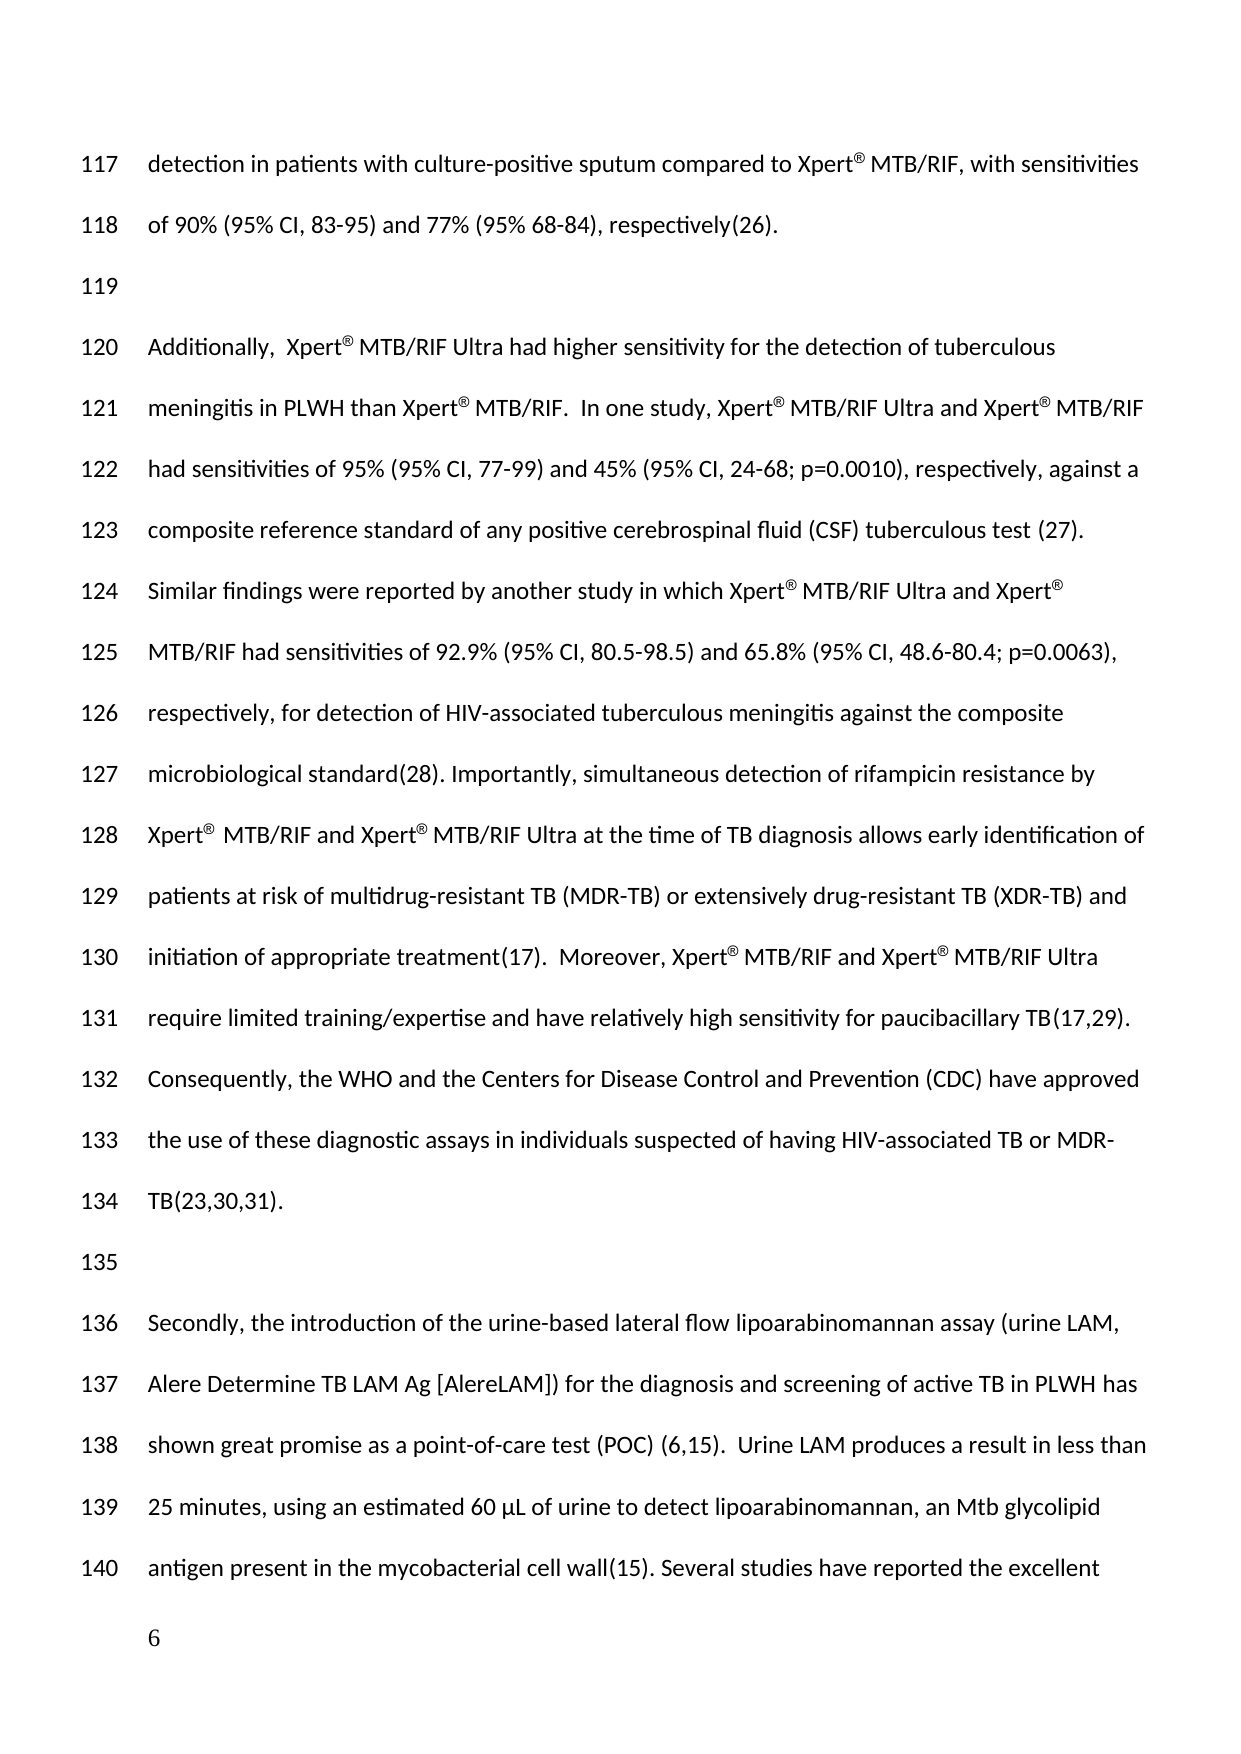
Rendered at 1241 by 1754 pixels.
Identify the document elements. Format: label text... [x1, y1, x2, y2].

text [148, 148, 1154, 239]
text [148, 1307, 1154, 1582]
text Additionally, Xpert MTB/RIF Ultra had higher sensitivity for the detection of tuberculous meningitis in PLWH than Xpert MTB/RIF. In one study, Xpert MTB/RIF Ultra and Xpert MTB/RIF had sensitivities of 95% (95% CI, 77-99) and 45% (95% CI, 24-68; p=0.0010), respectively, against a composite reference standard of any positive cerebrospinal fluid (CSF) tuberculous test (27). Similar findings were reported by another study in which Xpert MTB/RIF Ultra and Xpert MTB/RIF had sensitivities of 92.9% (95% CI, 80.5-98.5) and 65.8% (95% CI, 48.6-80.4; p=0.0063), respectively, for detection of HIV-associated tuberculous meningitis against the composite microbiological standard(28). Importantly, simultaneous detection of rifampicin resistance by Xpert MTB/RIF and Xpert MTB/RIF Ultra at the time of TB diagnosis allows early identification of patients at risk of multidrug-resistant TB (MDR-TB) or extensively drug-resistant TB (XDR-TB) and initiation of appropriate treatment(17). Moreover, Xpert MTB/RIF and Xpert MTB/RIF Ultra require limited training/expertise and have relatively high sensitivity for paucibacillary TB(17,29). Consequently, the WHO and the Centers for Disease Control and Prevention (CDC) have approved the use of these diagnostic assays in individuals suspected of having HIV-associated TB or MDR-TB(23,30,31). [148, 331, 1154, 1216]
